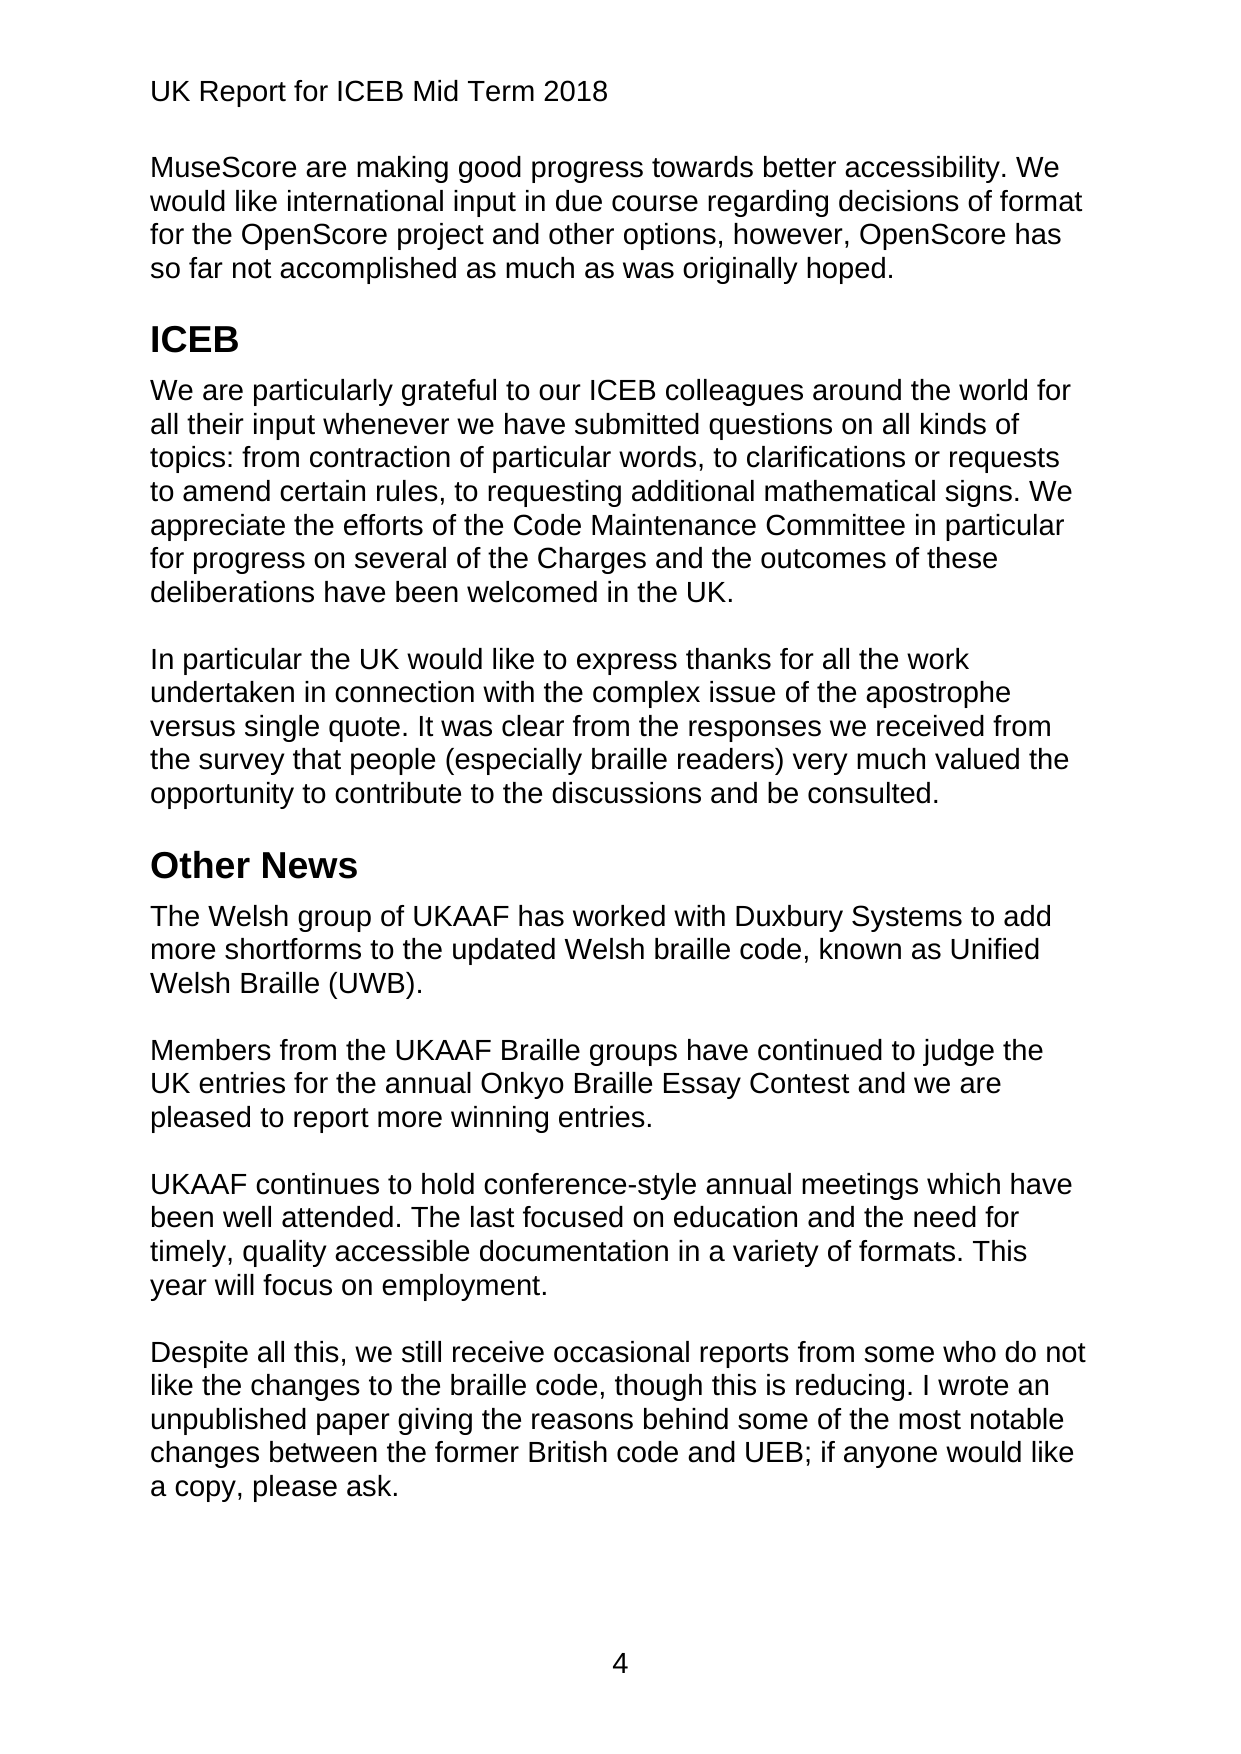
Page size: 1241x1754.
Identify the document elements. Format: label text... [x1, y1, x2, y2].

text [150, 150, 1090, 284]
text The Welsh group of UKAAF has worked with Duxbury Systems to add more shortforms to the updated Welsh braille code, known as Unified Welsh Braille (UWB). [150, 898, 1090, 999]
text UKAAF continues to hold conference-style annual meetings which have been well attended. The last focused on education and the need for timely, quality accessible documentation in a variety of formats. This year will focus on employment. [150, 1167, 1090, 1301]
text We are particularly grateful to our ICEB colleagues around the world for all their input whenever we have submitted questions on all kinds of topics: from contraction of particular words, to clarifications or requests to amend certain rules, to requesting additional mathematical signs. We appreciate the efforts of the Code Maintenance Committee in particular for progress on several of the Charges and the outcomes of these deliberations have been welcomed in the UK. [150, 373, 1090, 608]
text Members from the UKAAF Braille groups have continued to judge the UK entries for the annual Onkyo Braille Essay Contest and we are pleased to report more winning entries. [150, 1033, 1090, 1133]
subtitle Other News [150, 843, 1090, 886]
text In particular the UK would like to express thanks for all the work undertaken in connection with the complex issue of the apostrophe versus single quote. It was clear from the responses we received from the survey that people (especially braille readers) very much valued the opportunity to contribute to the discussions and be consulted. [150, 642, 1090, 809]
text Despite all this, we still receive occasional reports from some who do not like the changes to the braille code, though this is reducing. I wrote an unpublished paper giving the reasons behind some of the most notable changes between the former British code and UEB; if anyone would like a copy, please ask. [150, 1334, 1090, 1502]
subtitle ICEB [150, 318, 1090, 361]
